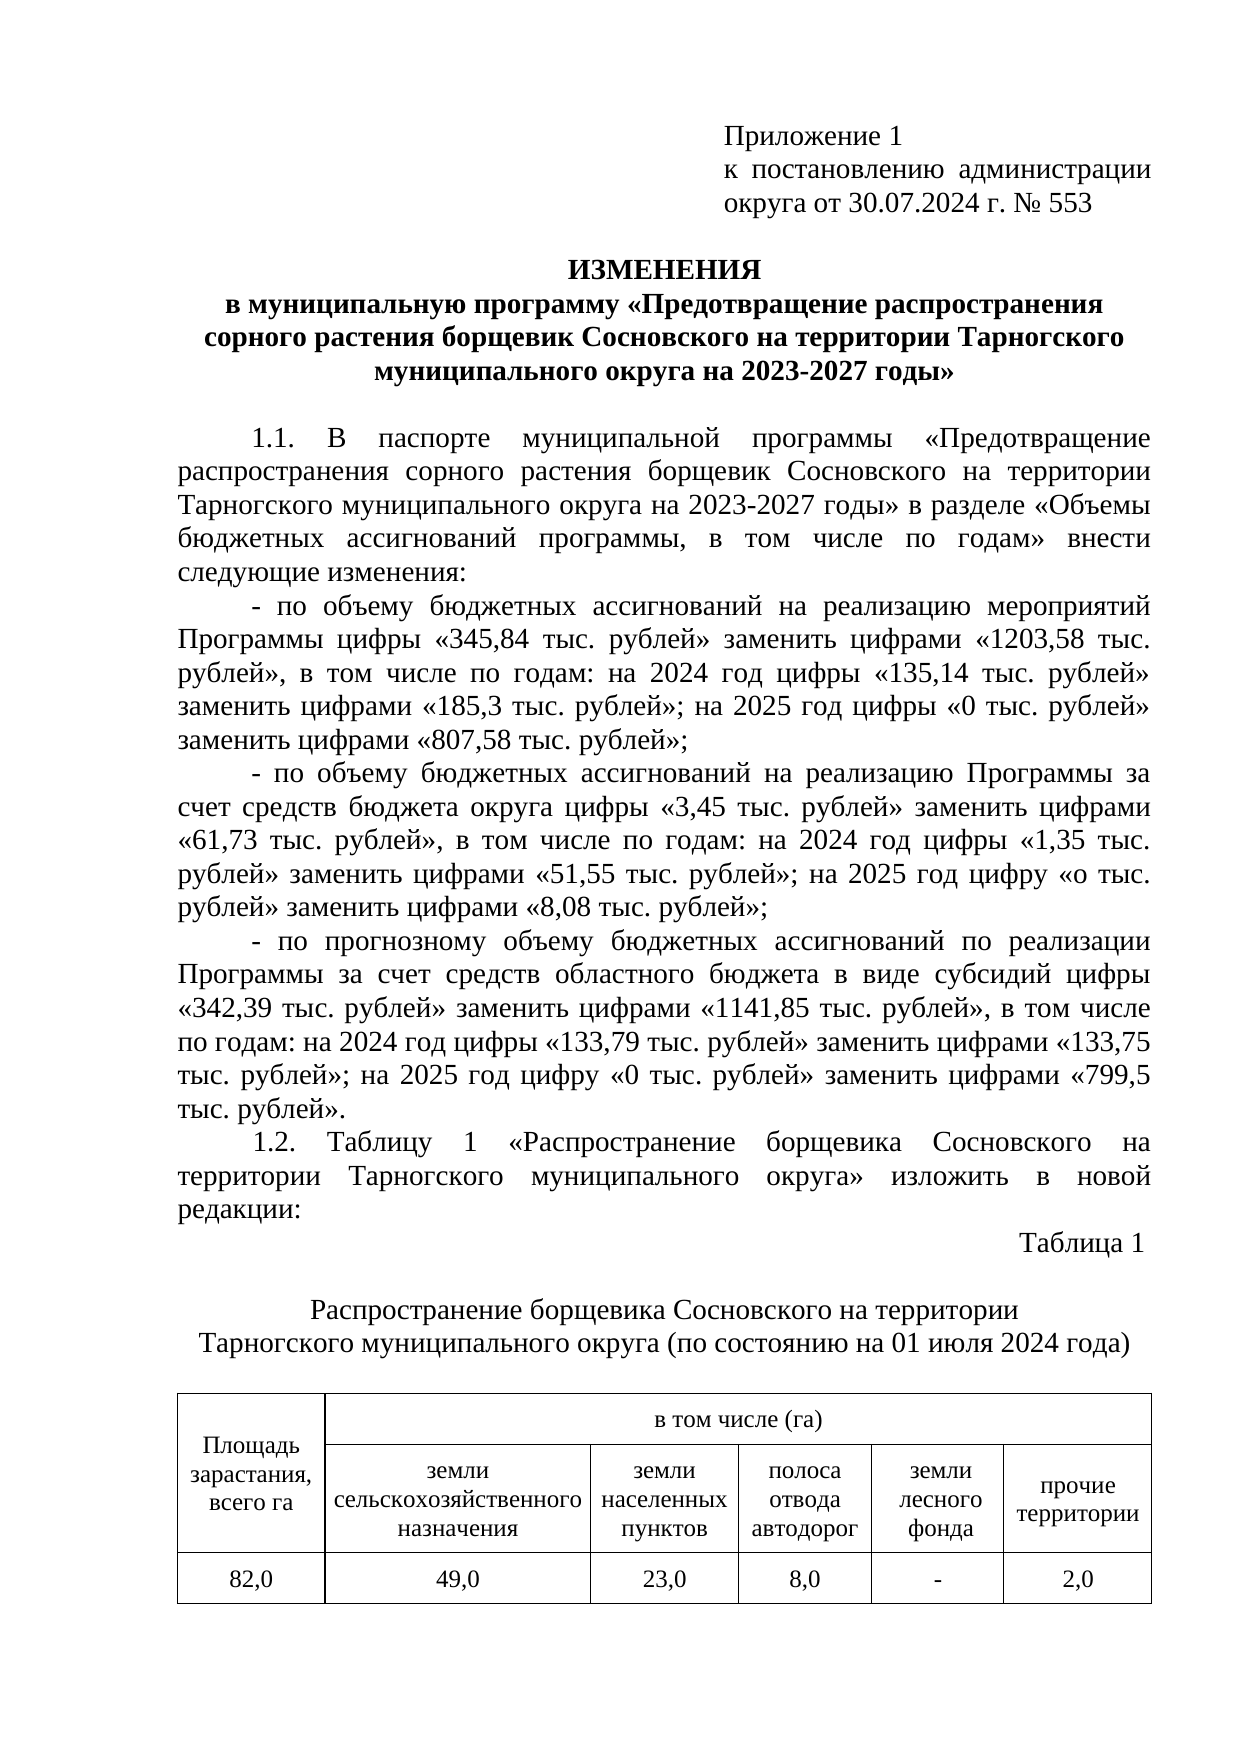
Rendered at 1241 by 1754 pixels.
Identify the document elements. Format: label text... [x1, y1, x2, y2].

text Распространение борщевика Сосновского на территории [177, 1292, 1152, 1326]
table_cell 8,0 [739, 1553, 871, 1603]
table_cell земли населенных пунктов [591, 1445, 738, 1552]
text - по объему бюджетных ассигнований на реализацию мероприятий Программы цифры «345,84 тыс. рублей» заменить цифрами «1203,58 тыс. рублей», в том числе по годам: на 2024 год цифры «135,14 тыс. рублей» заменить цифрами «185,3 тыс. рублей»; на 2025 год цифры «0 тыс. рублей» заменить цифрами «807,58 тыс. рублей»; [177, 588, 1152, 755]
table_cell прочие территории [1004, 1445, 1151, 1552]
text Таблица 1 [177, 1225, 1152, 1258]
text - по прогнозному объему бюджетных ассигнований по реализации Программы за счет средств областного бюджета в виде субсидий цифры «342,39 тыс. рублей» заменить цифрами «1141,85 тыс. рублей», в том числе по годам: на 2024 год цифры «133,79 тыс. рублей» заменить цифрами «133,75 тыс. рублей»; на 2025 год цифру «0 тыс. рублей» заменить цифрами «799,5 тыс. рублей». [177, 923, 1152, 1124]
text в муниципальную программу «Предотвращение распространения сорного растения борщевик Сосновского на территории Тарногского муниципального округа на 2023-2027 годы» [177, 286, 1152, 386]
table_header в том числе (га) [326, 1394, 1151, 1444]
table_cell 2,0 [1004, 1553, 1151, 1603]
table_header Площадь зарастания, всего га [178, 1394, 324, 1552]
table_cell - [872, 1553, 1003, 1603]
table_cell земли сельскохозяйственного назначения [326, 1445, 590, 1552]
table_cell полоса отвода автодорог [739, 1445, 871, 1552]
table_cell 49,0 [326, 1553, 590, 1603]
table_cell земли лесного фонда [872, 1445, 1003, 1552]
text Тарногского муниципального округа (по состоянию на 01 июля 2024 года) [177, 1326, 1152, 1359]
text ИЗМЕНЕНИЯ [177, 252, 1152, 286]
text к постановлению администрации округа от 30.07.2024 г. № 553 [723, 152, 1152, 219]
text - по объему бюджетных ассигнований на реализацию Программы за счет средств бюджета округа цифры «3,45 тыс. рублей» заменить цифрами «61,73 тыс. рублей», в том числе по годам: на 2024 год цифры «1,35 тыс. рублей» заменить цифрами «51,55 тыс. рублей»; на 2025 год цифру «о тыс. рублей» заменить цифрами «8,08 тыс. рублей»; [177, 755, 1152, 923]
text 1.1. В паспорте муниципальной программы «Предотвращение распространения сорного растения борщевик Сосновского на территории Тарногского муниципального округа на 2023-2027 годы» в разделе «Объемы бюджетных ассигнований программы, в том числе по годам» внести следующие изменения: [177, 420, 1152, 588]
text 1.2. Таблицу 1 «Распространение борщевика Сосновского на территории Тарногского муниципального округа» изложить в новой редакции: [177, 1124, 1152, 1225]
table_cell 82,0 [178, 1553, 324, 1603]
table_cell 23,0 [591, 1553, 738, 1603]
text Приложение 1 [723, 118, 1152, 152]
